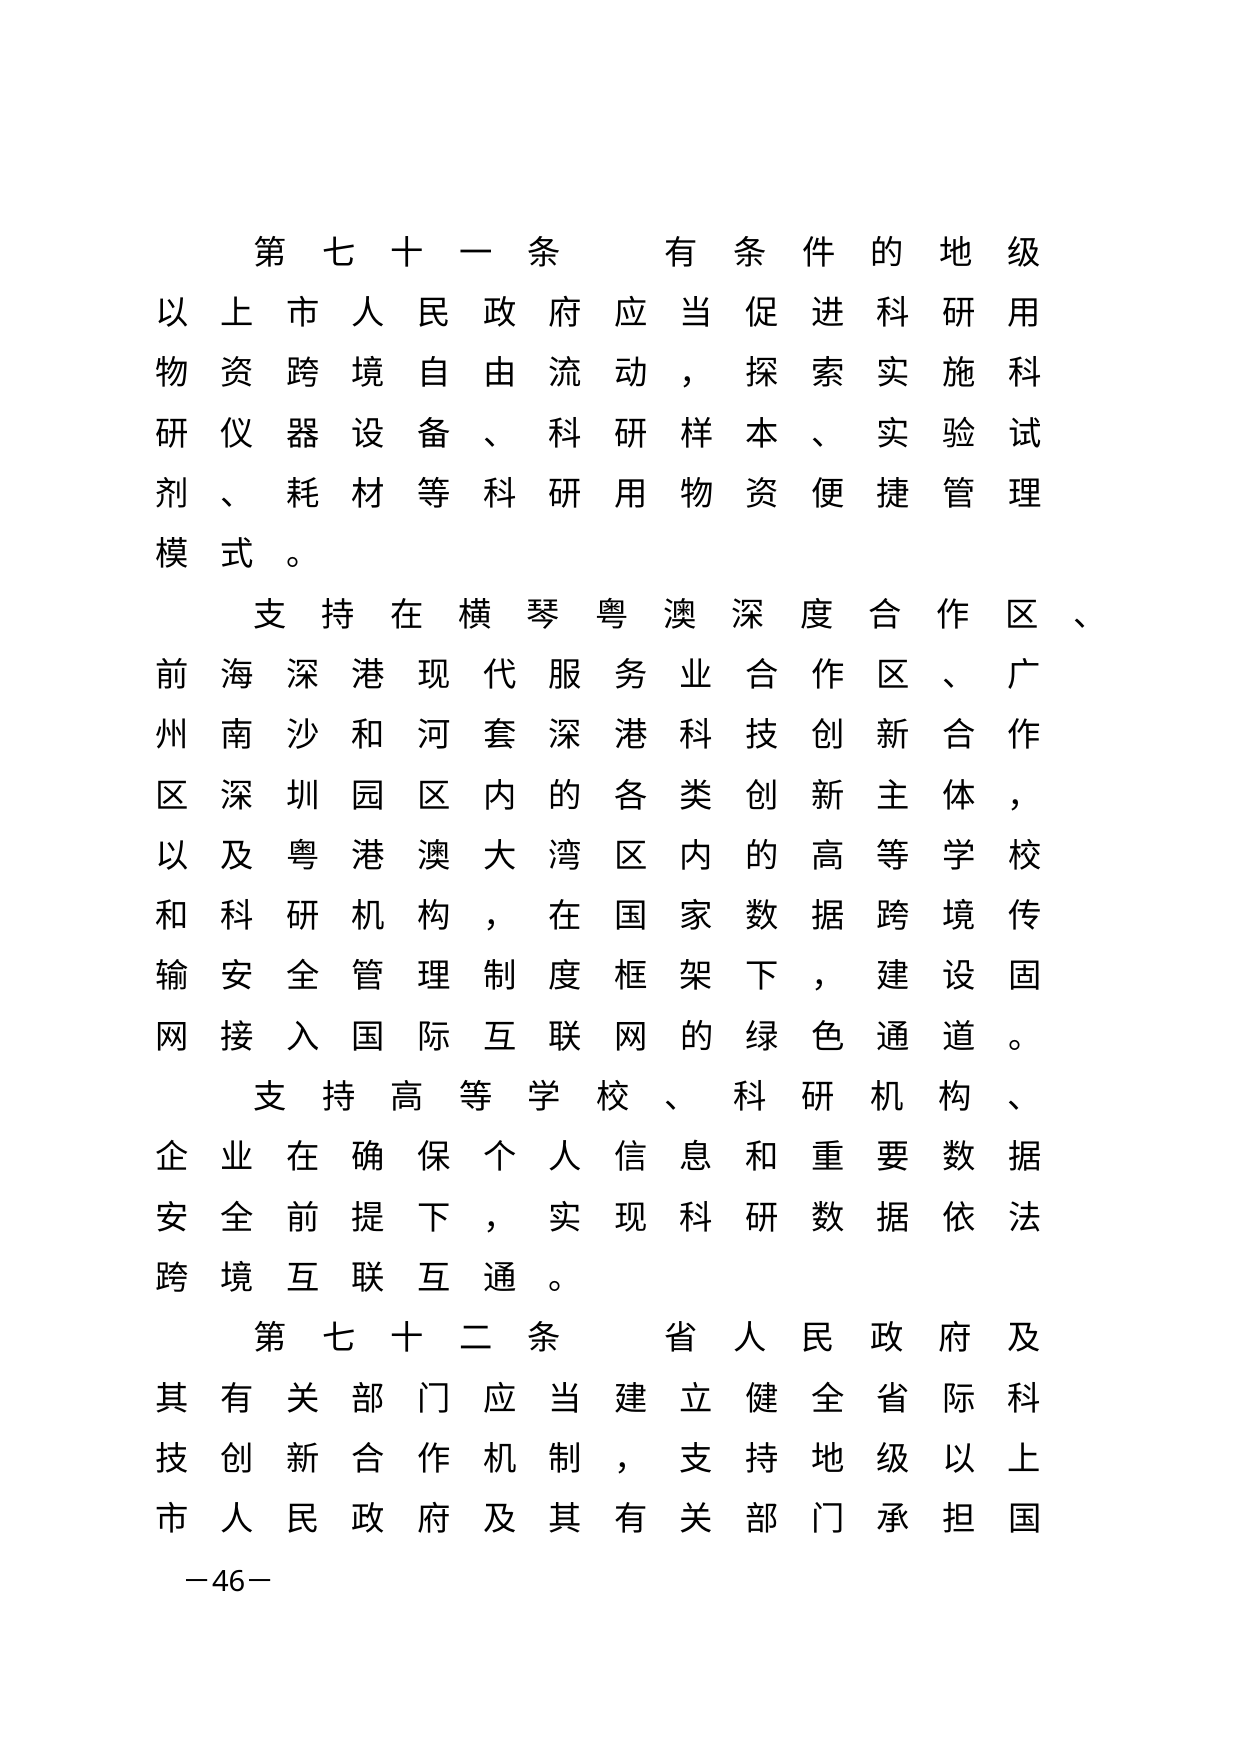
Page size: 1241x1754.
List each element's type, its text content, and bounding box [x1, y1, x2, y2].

text 支持在横琴粤澳深度合作区、前海深港现代服务业合作区、广州南沙和河套深港科技创新合作区深圳园区内的各类创新主体，以及粤港澳大湾区内的高等学校和科研机构，在国家数据跨境传输安全管理制度框架下，建设固网接入国际互联网的绿色通道。 [155, 581, 1073, 1064]
text 第七十二条 省人民政府及其有关部门应当建立健全省际科技创新合作机制，支持地级以上市人民政府及其有关部门承担国家重点跨区域科技创新合作任务。 [155, 1305, 1073, 1546]
text 第七十一条 有条件的地级以上市人民政府应当促进科研用物资跨境自由流动，探索实施科研仪器设备、科研样本、实验试剂、耗材等科研用物资便捷管理模式。 [155, 219, 1073, 581]
text 支持高等学校、科研机构、企业在确保个人信息和重要数据安全前提下，实现科研数据依法跨境互联互通。 [155, 1064, 1073, 1305]
